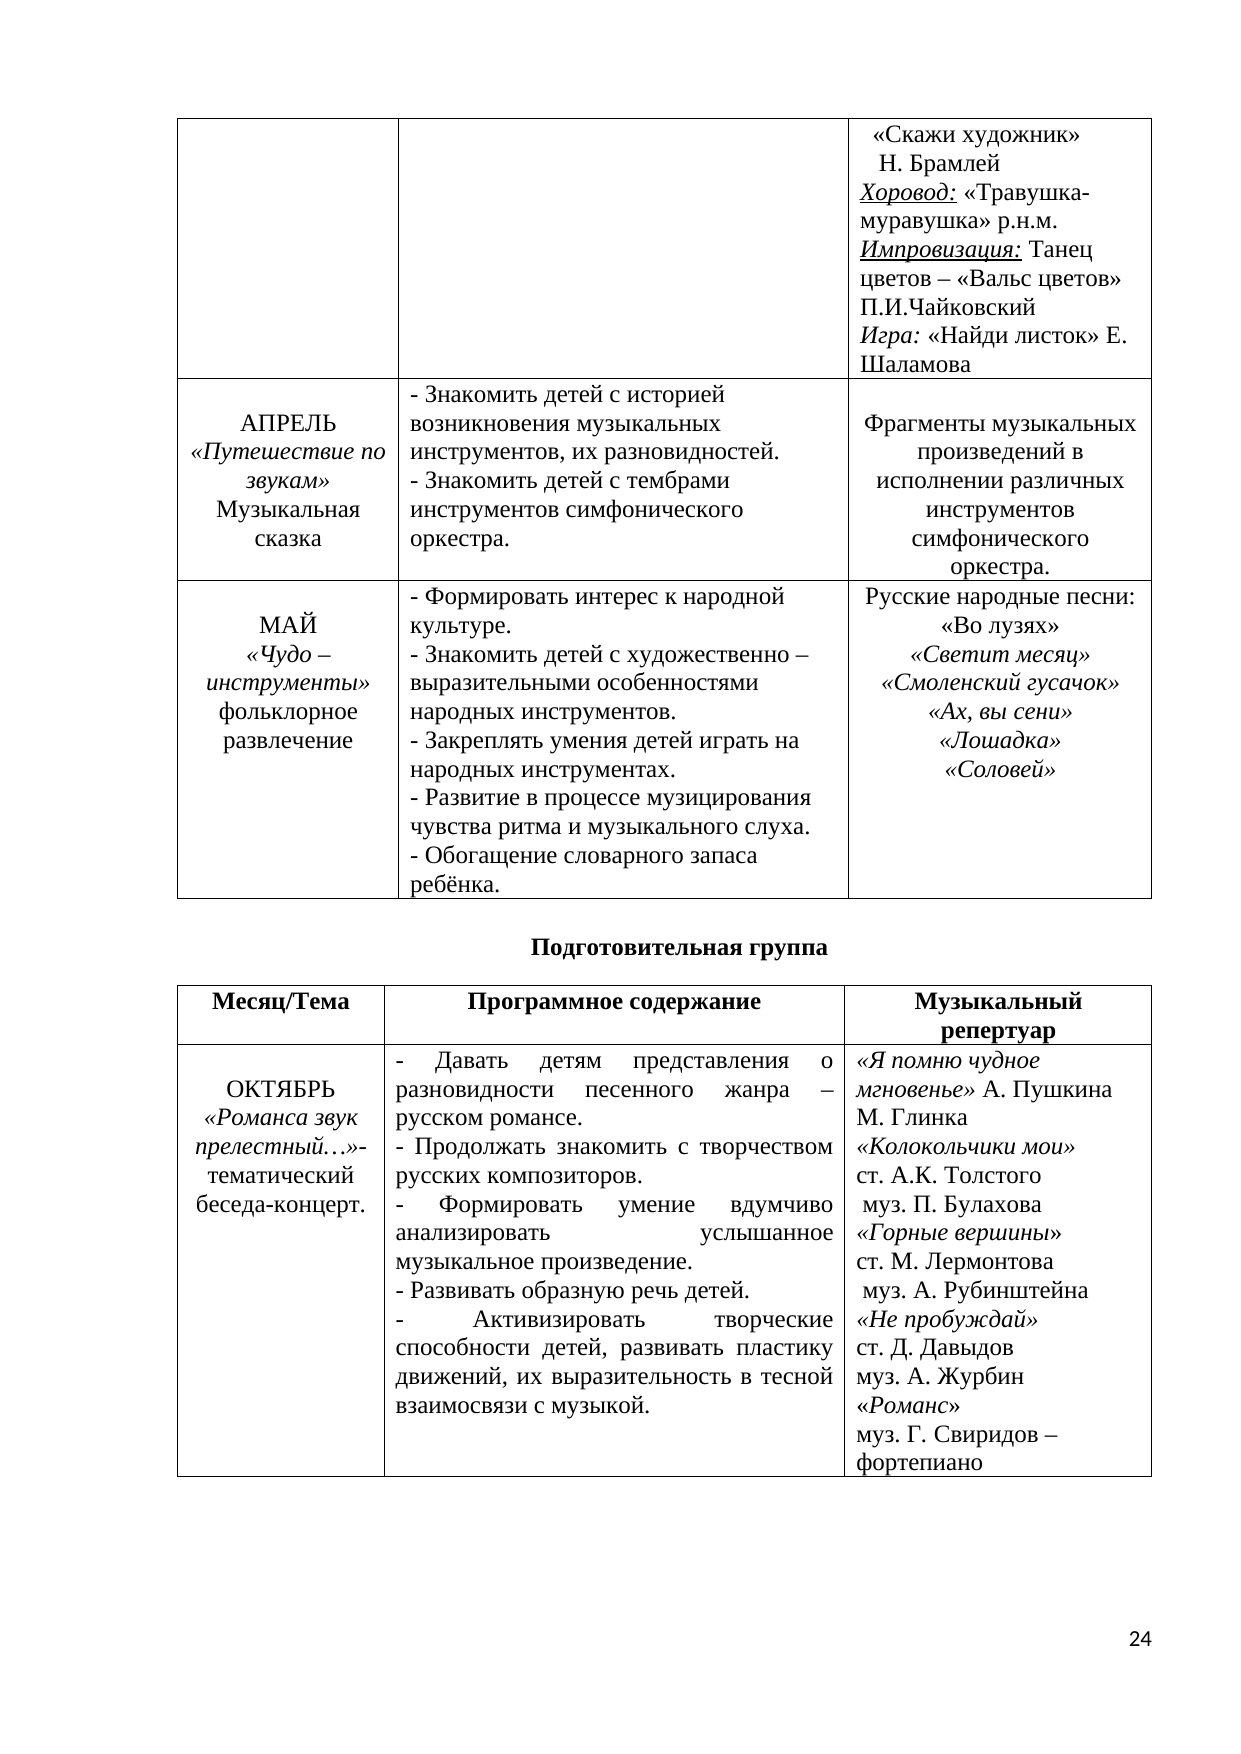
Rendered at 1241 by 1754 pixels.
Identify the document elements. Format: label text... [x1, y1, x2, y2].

table_cell - Формировать интерес к народной культуре. - Знакомить детей с художественно – выразительными особенностями народных инструментов. - Закреплять умения детей играть на народных инструментах. - Развитие в процессе музицирования чувства ритма и музыкального слуха. - Обогащение словарного запаса ребёнка. [399, 581, 848, 897]
table_cell - Знакомить детей с историей возникновения музыкальных инструментов, их разновидностей. - Знакомить детей с тембрами инструментов симфонического оркестра. [399, 379, 848, 580]
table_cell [178, 119, 398, 378]
text Подготовительная группа [177, 932, 1152, 960]
table_cell Русские народные песни: «Во лузях» «Светит месяц» «Смоленский гусачок» «Ах, вы сени» «Лошадка» «Соловей» [849, 581, 1151, 897]
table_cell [849, 119, 1151, 378]
table_header Музыкальный репертуар [845, 986, 1151, 1044]
table_header Программное содержание [385, 986, 844, 1044]
table_header Месяц/Тема [178, 986, 384, 1044]
table_cell Фрагменты музыкальных произведений в исполнении различных инструментов симфонического оркестра. [849, 379, 1151, 580]
table_cell - Давать детям представления о разновидности песенного жанра – русском романсе. - Продолжать знакомить с творчеством русских композиторов. - Формировать умение вдумчиво анализировать услышанное музыкальное произведение. - Развивать образную речь детей. - Активизировать творческие способности детей, развивать пластику движений, их выразительность в тесной взаимосвязи с музыкой. [385, 1045, 844, 1476]
table_cell «Я помню чудное мгновенье» А. Пушкина М. Глинка «Колокольчики мои» ст. А.К. Толстого муз. П. Булахова «Горные вершины» ст. М. Лермонтова муз. А. Рубинштейна «Не пробуждай» ст. Д. Давыдов муз. А. Журбин «Романс» муз. Г. Свиридов – фортепиано [845, 1045, 1151, 1476]
table_cell АПРЕЛЬ «Путешествие по звукам» Музыкальная сказка [178, 379, 398, 580]
table_cell ОКТЯБРЬ «Романса звук прелестный…»- тематический беседа-концерт. [178, 1045, 384, 1476]
table_cell МАЙ «Чудо –инструменты» фольклорное развлечение [178, 581, 398, 897]
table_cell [399, 119, 848, 378]
